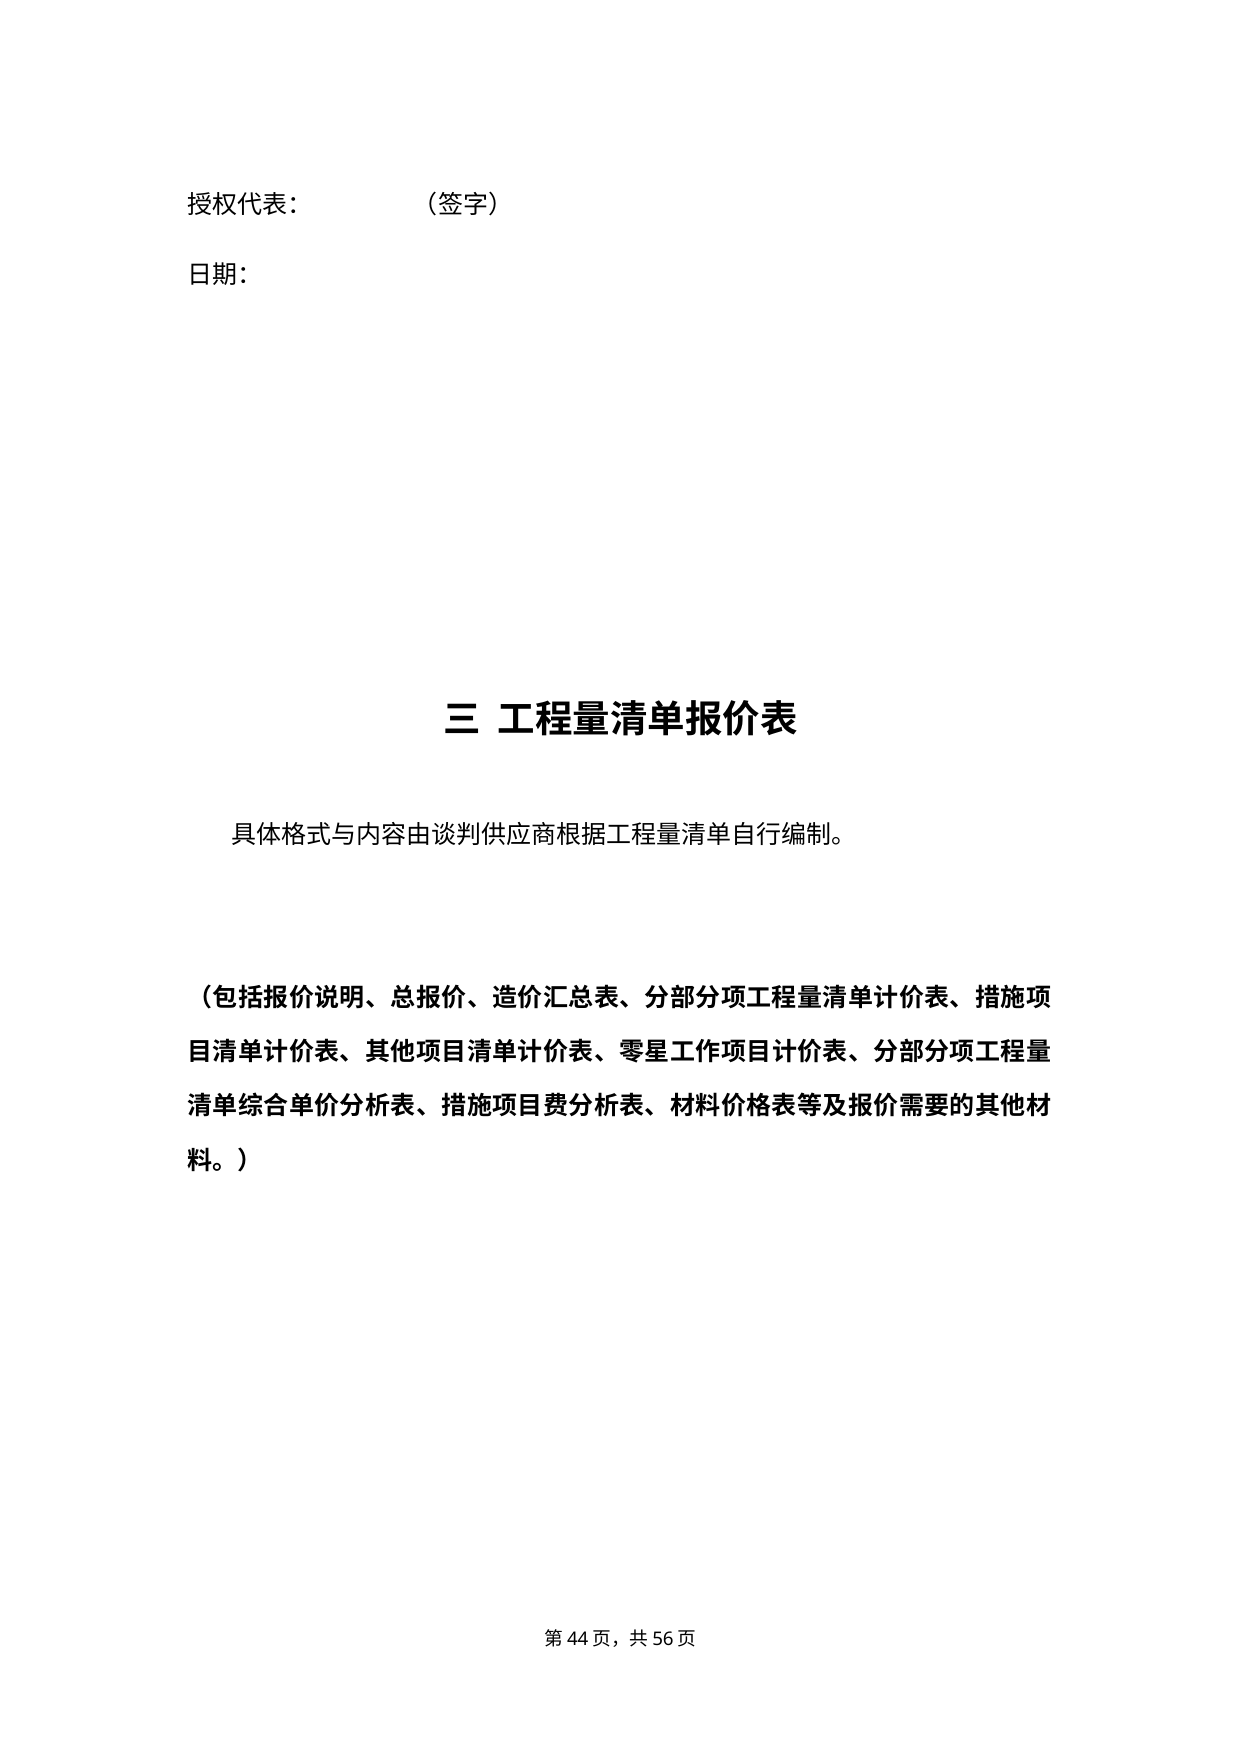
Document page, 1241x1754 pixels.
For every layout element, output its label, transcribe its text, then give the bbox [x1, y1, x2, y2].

text （包括报价说明、总报价、造价汇总表、分部分项工程量清单计价表、措施项目清单计价表、其他项目清单计价表、零星工作项目计价表、分部分项工程量清单综合单价分析表、措施项目费分析表、材料价格表等及报价需要的其他材料。） [187, 977, 1053, 1176]
text 具体格式与内容由谈判供应商根据工程量清单自行编制。 [187, 810, 1053, 851]
text 日期： [187, 254, 1053, 291]
text 授权代表： （签字） [187, 184, 1053, 220]
subtitle 三 工程量清单报价表 [187, 689, 1053, 743]
